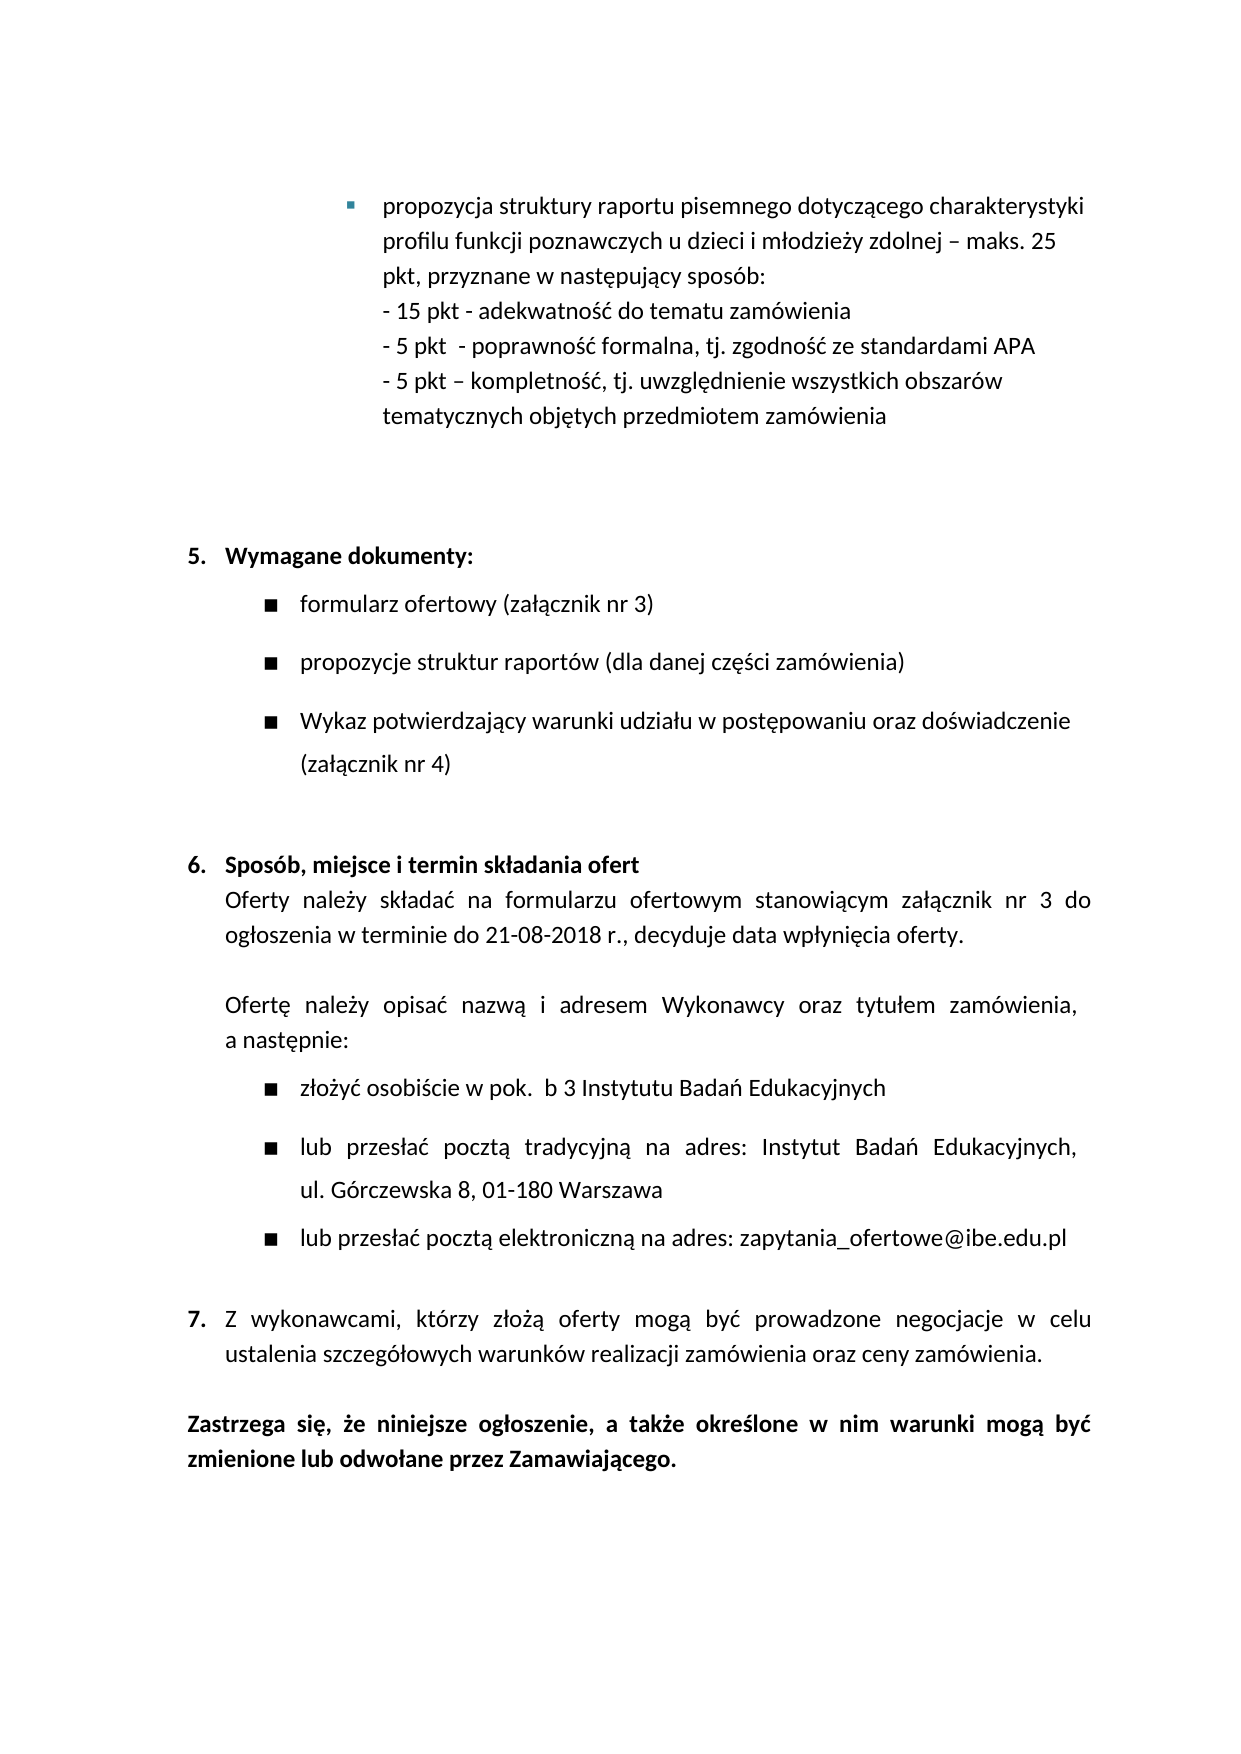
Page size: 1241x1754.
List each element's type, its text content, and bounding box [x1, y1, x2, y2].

text Ofertę należy opisać nazwą i adresem Wykonawcy oraz tytułem zamówienia, a następnie: [225, 989, 1092, 1055]
list formularz ofertowy (załącznik nr 3) [262, 575, 1092, 626]
list propozycja struktury raportu pisemnego dotyczącego charakterystyki profilu funkcji poznawczych u dzieci i młodzieży zdolnej – maks. 25 pkt, przyznane w następujący sposób: [345, 190, 1092, 291]
list lub przesłać pocztą tradycyjną na adres: Instytut Badań Edukacyjnych, ul. Górczewska 8, 01-180 Warszawa [262, 1118, 1092, 1204]
text Oferty należy składać na formularzu ofertowym stanowiącym załącznik nr 3 do ogłoszenia w terminie do 21-08-2018 r., decyduje data wpłynięcia oferty. [225, 884, 1092, 950]
list złożyć osobiście w pok. b 3 Instytutu Badań Edukacyjnych [262, 1059, 1092, 1111]
list Z wykonawcami, którzy złożą oferty mogą być prowadzone negocjacje w celu ustalenia szczegółowych warunków realizacji zamówienia oraz ceny zamówienia. [187, 1303, 1092, 1368]
list Wykaz potwierdzający warunki udziału w postępowaniu oraz doświadczenie (załącznik nr 4) [262, 693, 1092, 779]
list - 5 pkt – kompletność, tj. uwzględnienie wszystkich obszarów tematycznych objętych przedmiotem zamówienia [382, 365, 1092, 431]
list Sposób, miejsce i termin składania ofert [187, 849, 1092, 880]
list - 5 pkt - poprawność formalna, tj. zgodność ze standardami APA [382, 330, 1092, 361]
list Wymagane dokumenty: [187, 540, 1092, 571]
text Zastrzega się, że niniejsze ogłoszenie, a także określone w nim warunki mogą być zmienione lub odwołane przez Zamawiającego. [187, 1408, 1092, 1473]
list - 15 pkt - adekwatność do tematu zamówienia [382, 295, 1092, 326]
list lub przesłać pocztą elektroniczną na adres: zapytania_ofertowe@ibe.edu.pl [262, 1209, 1092, 1260]
list propozycje struktur raportów (dla danej części zamówienia) [262, 634, 1092, 685]
